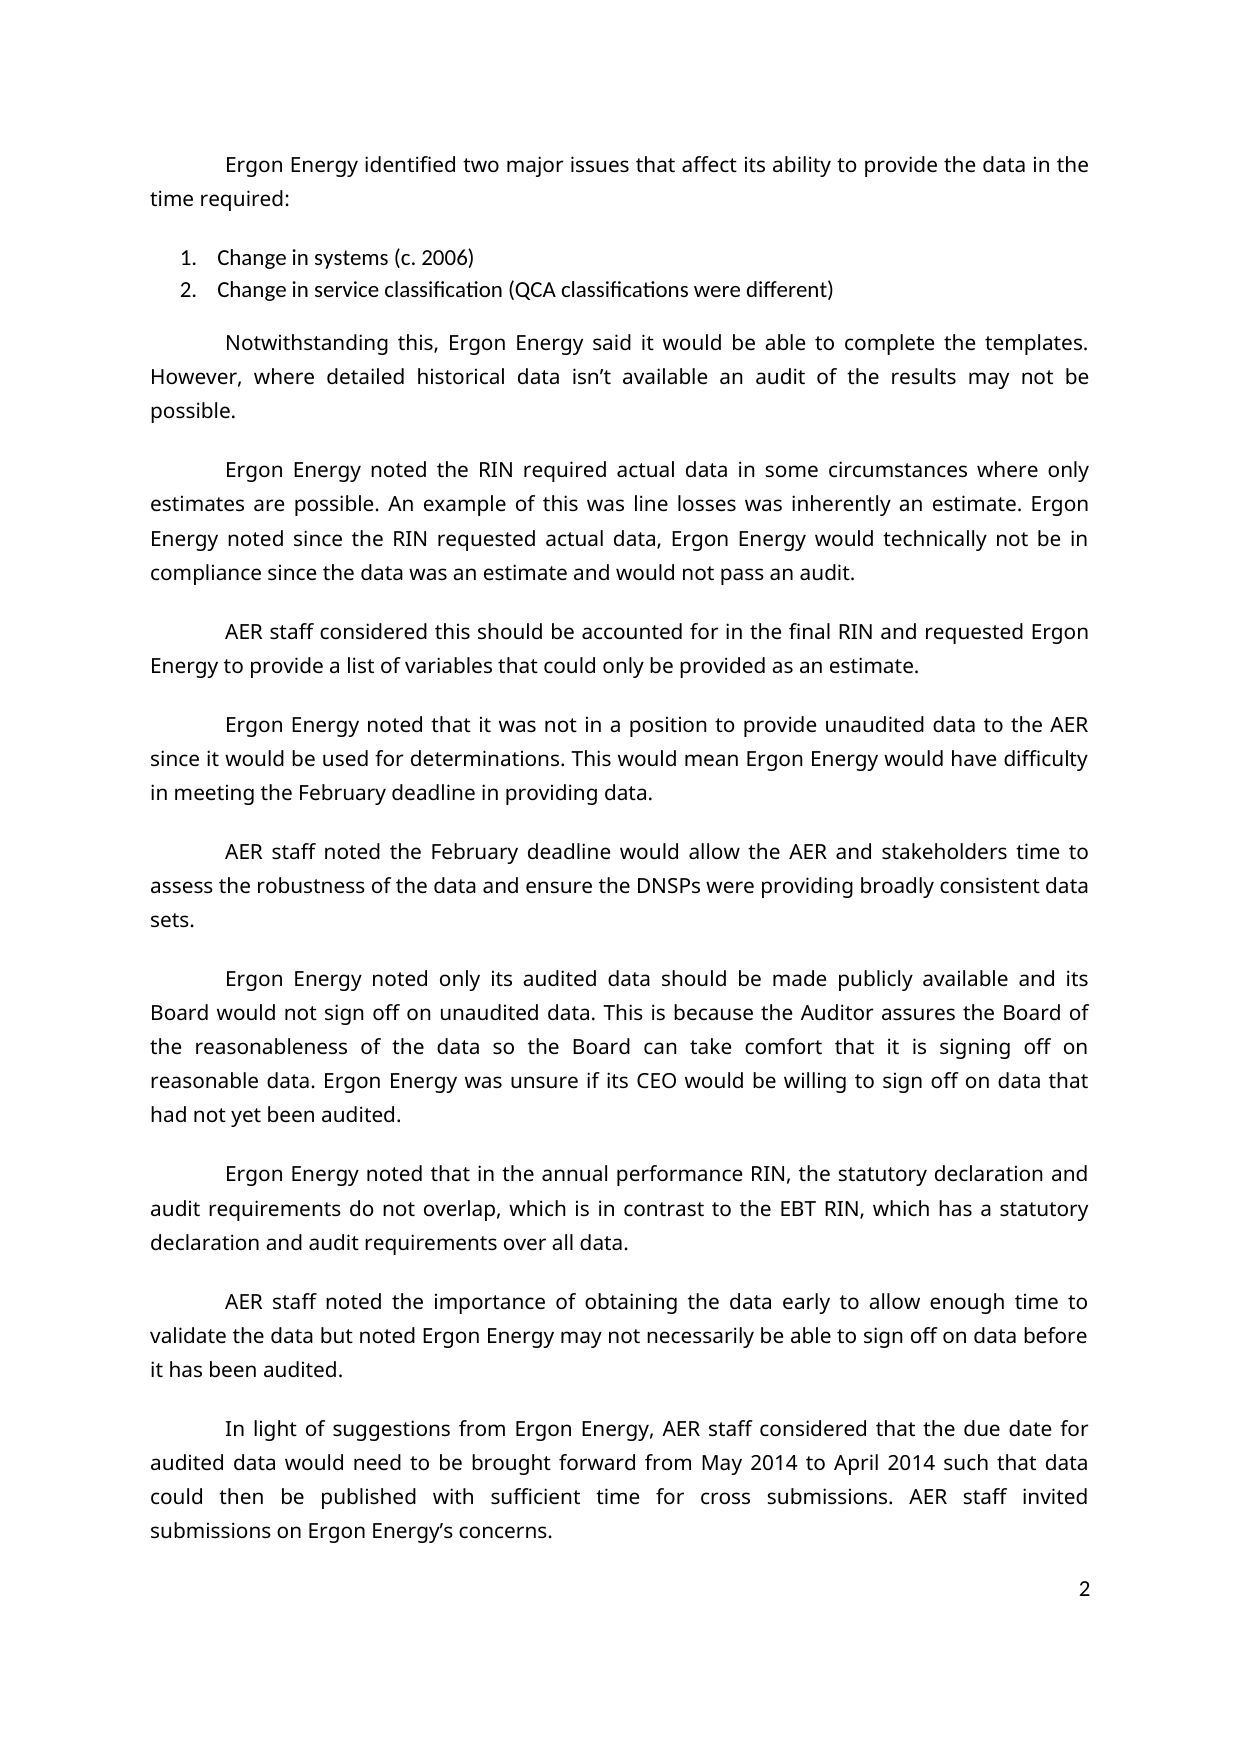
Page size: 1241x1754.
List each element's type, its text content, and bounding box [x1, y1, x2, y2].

list Change in service classification (QCA classifications were different) [179, 275, 1090, 303]
text Notwithstanding this, Ergon Energy said it would be able to complete the templates. However, where detailed historical data isn’t available an audit of the results may not be possible. [150, 328, 1090, 425]
list Change in systems (c. 2006) [179, 243, 1090, 271]
text AER staff considered this should be accounted for in the final RIN and requested Ergon Energy to provide a list of variables that could only be provided as an estimate. [150, 617, 1090, 679]
text AER staff noted the importance of obtaining the data early to allow enough time to validate the data but noted Ergon Energy may not necessarily be able to sign off on data before it has been audited. [150, 1287, 1090, 1383]
text AER staff noted the February deadline would allow the AER and stakeholders time to assess the robustness of the data and ensure the DNSPs were providing broadly consistent data sets. [150, 837, 1090, 934]
text Ergon Energy noted only its audited data should be made publicly available and its Board would not sign off on unaudited data. This is because the Auditor assures the Board of the reasonableness of the data so the Board can take comfort that it is signing off on reasonable data. Ergon Energy was unsure if its CEO would be willing to sign off on data that had not yet been audited. [150, 964, 1090, 1129]
text Ergon Energy noted that in the annual performance RIN, the statutory declaration and audit requirements do not overlap, which is in contrast to the EBT RIN, which has a statutory declaration and audit requirements over all data. [150, 1159, 1090, 1256]
text Ergon Energy noted the RIN required actual data in some circumstances where only estimates are possible. An example of this was line losses was inherently an estimate. Ergon Energy noted since the RIN requested actual data, Ergon Energy would technically not be in compliance since the data was an estimate and would not pass an audit. [150, 456, 1090, 586]
text In light of suggestions from Ergon Energy, AER staff considered that the due date for audited data would need to be brought forward from May 2014 to April 2014 such that data could then be published with sufficient time for cross submissions. AER staff invited submissions on Ergon Energy’s concerns. [150, 1414, 1090, 1544]
text Ergon Energy noted that it was not in a position to provide unaudited data to the AER since it would be used for determinations. This would mean Ergon Energy would have difficulty in meeting the February deadline in providing data. [150, 710, 1090, 806]
text Ergon Energy identified two major issues that affect its ability to provide the data in the time required: [150, 150, 1090, 212]
